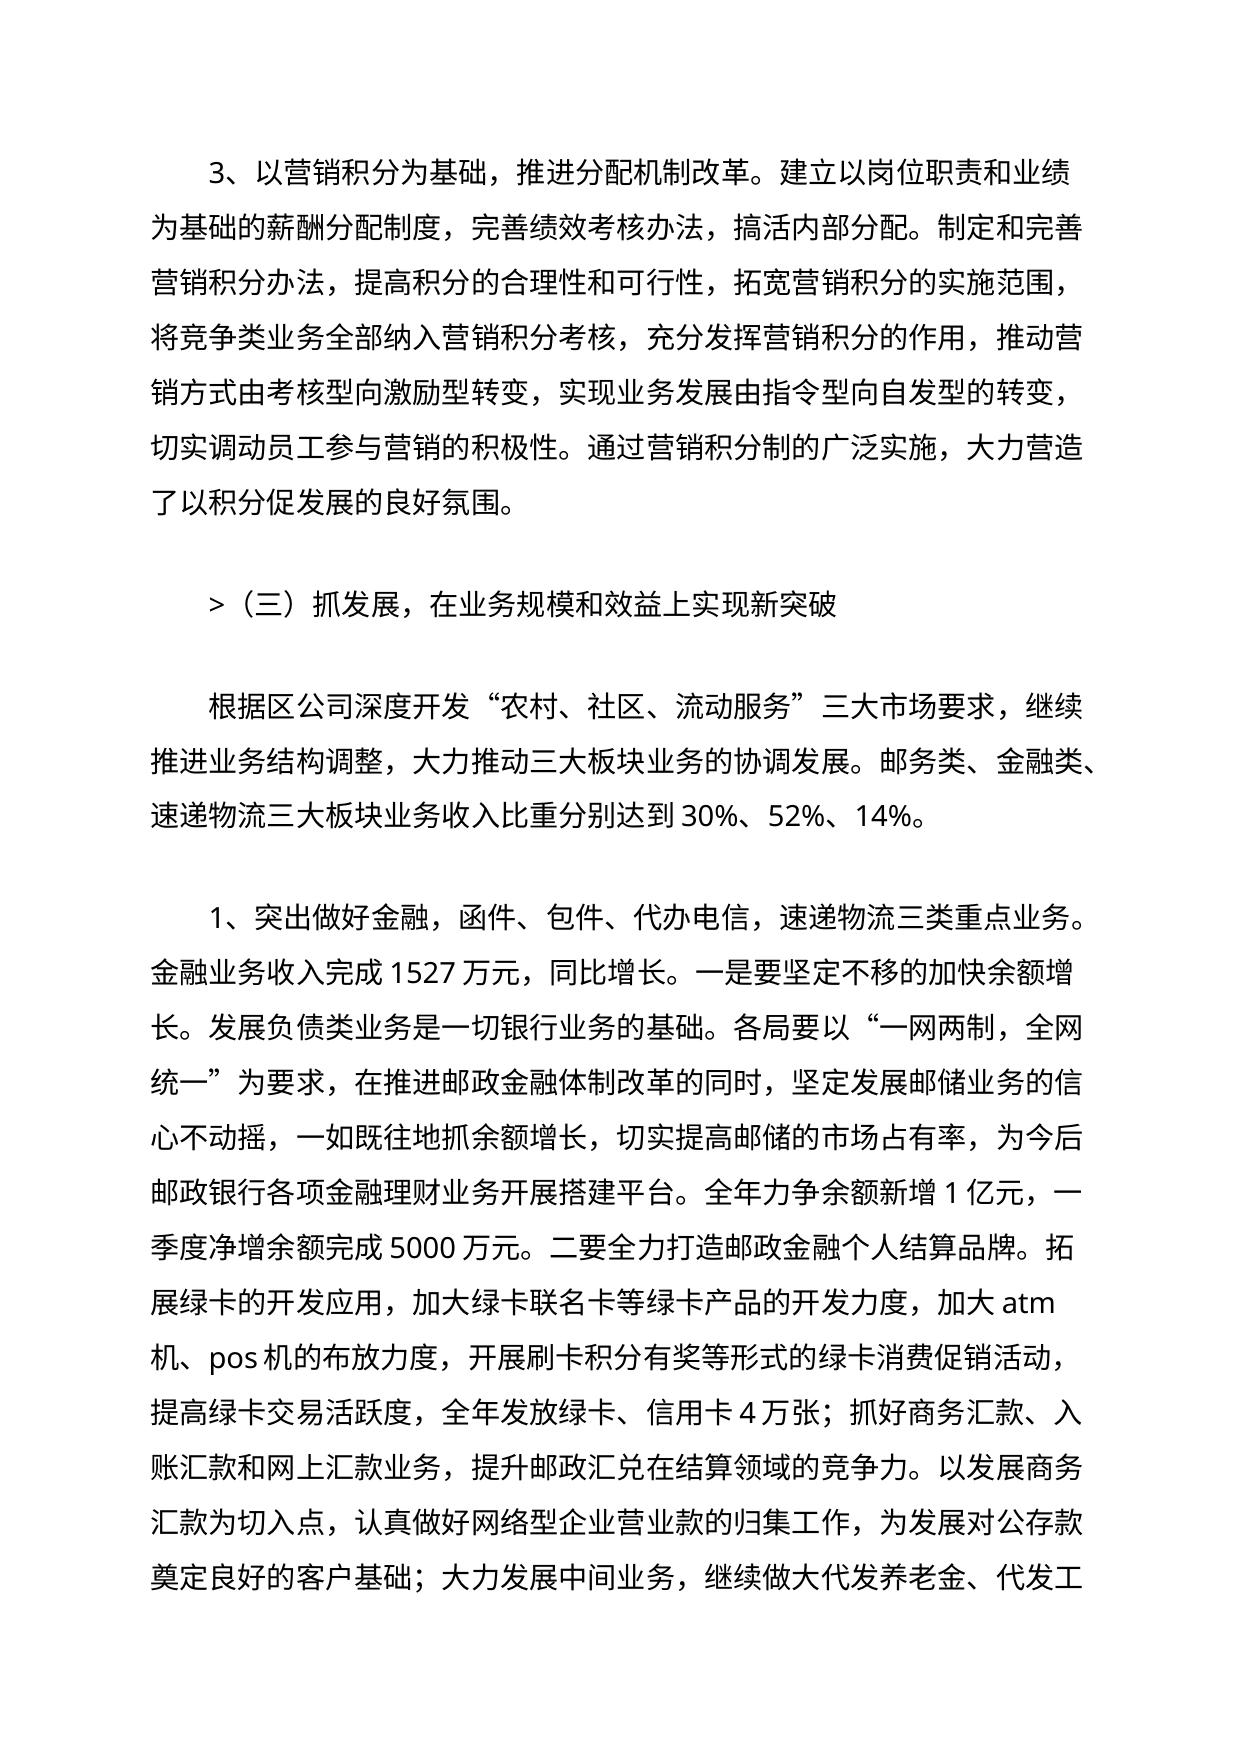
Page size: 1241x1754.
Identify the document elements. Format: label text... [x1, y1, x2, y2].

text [150, 895, 1090, 1597]
text >（三）抓发展，在业务规模和效益上实现新突破 [150, 581, 1090, 624]
text 根据区公司深度开发“农村、社区、流动服务”三大市场要求，继续推进业务结构调整，大力推动三大板块业务的协调发展。邮务类、金融类、速递物流三大板块业务收入比重分别达到30%、52%、14%。 [150, 683, 1090, 835]
text 3、以营销积分为基础，推进分配机制改革。建立以岗位职责和业绩为基础的薪酬分配制度，完善绩效考核办法，搞活内部分配。制定和完善营销积分办法，提高积分的合理性和可行性，拓宽营销积分的实施范围，将竞争类业务全部纳入营销积分考核，充分发挥营销积分的作用，推动营销方式由考核型向激励型转变，实现业务发展由指令型向自发型的转变，切实调动员工参与营销的积极性。通过营销积分制的广泛实施，大力营造了以积分促发展的良好氛围。 [150, 150, 1090, 522]
